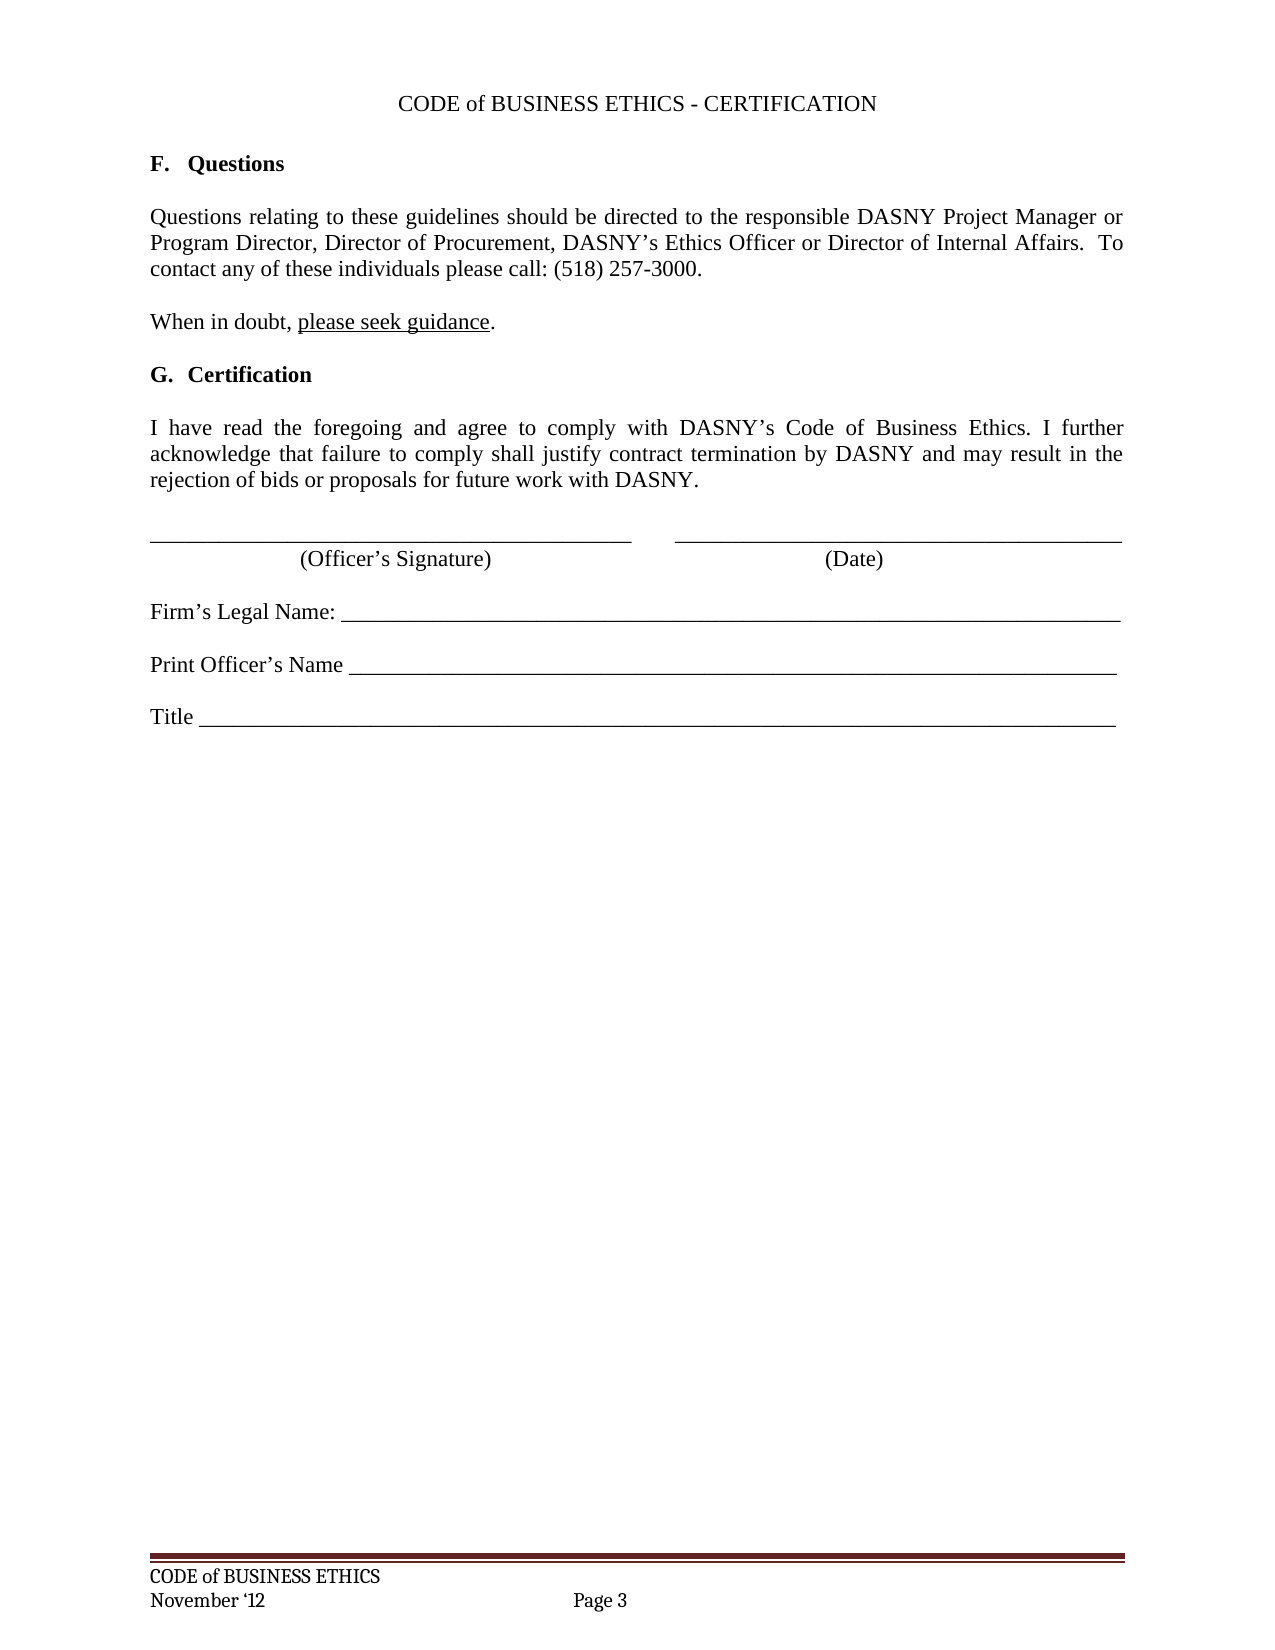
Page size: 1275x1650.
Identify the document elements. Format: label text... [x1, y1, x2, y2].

text __________________________________________ _______________________________________ [150, 519, 1125, 545]
text Questions relating to these guidelines should be directed to the responsible DASNY Project Manager or Program Director, Director of Procurement, DASNY’s Ethics Officer or Director of Internal Affairs. To contact any of these individuals please call: (518) 257-3000. [150, 203, 1125, 282]
text I have read the foregoing and agree to comply with DASNY’s Code of Business Ethics. I further acknowledge that failure to comply shall justify contract termination by DASNY and may result in the rejection of bids or proposals for future work with DASNY. [150, 413, 1125, 493]
text (Officer’s Signature) (Date) [150, 545, 1125, 572]
list Certification [150, 361, 1125, 387]
text Print Officer’s Name ___________________________________________________________________ [150, 651, 1125, 677]
text Firm’s Legal Name: ____________________________________________________________________ [150, 598, 1125, 624]
text Title ________________________________________________________________________________ [150, 703, 1125, 730]
list Questions [150, 150, 1125, 176]
text When in doubt, please seek guidance. [150, 308, 1125, 334]
